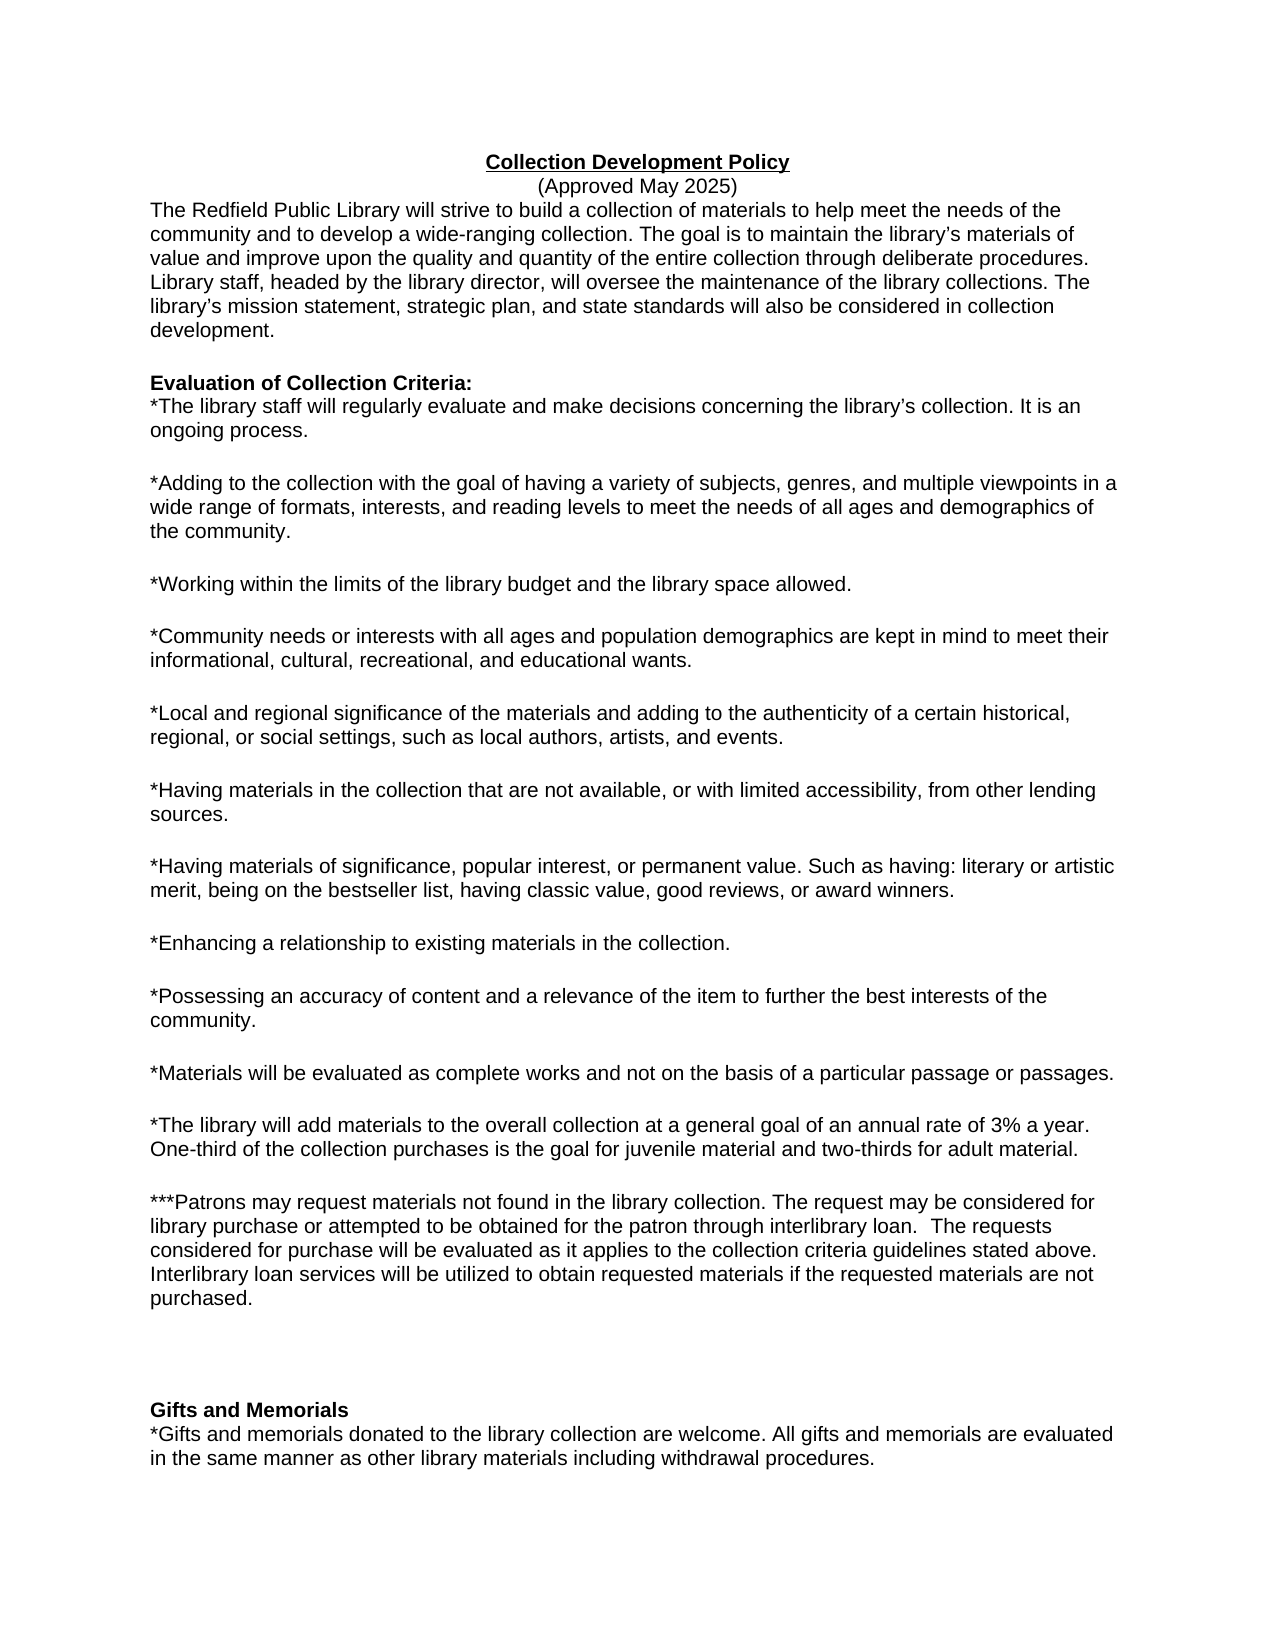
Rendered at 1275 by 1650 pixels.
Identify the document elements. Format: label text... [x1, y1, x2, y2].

text *Working within the limits of the library budget and the library space allowed. [150, 572, 1125, 596]
text ***Patrons may request materials not found in the library collection. The request may be considered for library purchase or attempted to be obtained for the patron through interlibrary loan. The requests considered for purchase will be evaluated as it applies to the collection criteria guidelines stated above. Interlibrary loan services will be utilized to obtain requested materials if the requested materials are not purchased. [150, 1190, 1125, 1309]
text *Community needs or interests with all ages and population demographics are kept in mind to meet their informational, cultural, recreational, and educational wants. [150, 624, 1125, 672]
text *Adding to the collection with the goal of having a variety of subjects, genres, and multiple viewpoints in a wide range of formats, interests, and reading levels to meet the needs of all ages and demographics of the community. [150, 471, 1125, 543]
text Gifts and Memorials [150, 1397, 1125, 1421]
text *Having materials of significance, popular interest, or permanent value. Such as having: literary or artistic merit, being on the bestseller list, having classic value, good reviews, or award winners. [150, 854, 1125, 902]
text *Possessing an accuracy of content and a relevance of the item to further the best interests of the community. [150, 984, 1125, 1032]
text Evaluation of Collection Criteria: [150, 370, 1125, 394]
text (Approved May 2025) [150, 174, 1125, 198]
text Collection Development Policy [150, 150, 1125, 174]
text *The library staff will regularly evaluate and make decisions concerning the library’s collection. It is an ongoing process. [150, 394, 1125, 442]
text *Materials will be evaluated as complete works and not on the basis of a particular passage or passages. [150, 1060, 1125, 1084]
text *Having materials in the collection that are not available, or with limited accessibility, from other lending sources. [150, 778, 1125, 826]
text The Redfield Public Library will strive to build a collection of materials to help meet the needs of the community and to develop a wide-ranging collection. The goal is to maintain the library’s materials of value and improve upon the quality and quantity of the entire collection through deliberate procedures. Library staff, headed by the library director, will oversee the maintenance of the library collections. The library’s mission statement, strategic plan, and state standards will also be considered in collection development. [150, 198, 1125, 342]
text *Gifts and memorials donated to the library collection are welcome. All gifts and memorials are evaluated in the same manner as other library materials including withdrawal procedures. [150, 1421, 1125, 1469]
text *Local and regional significance of the materials and adding to the authenticity of a certain historical, regional, or social settings, such as local authors, artists, and events. [150, 701, 1125, 749]
text *Enhancing a relationship to existing materials in the collection. [150, 931, 1125, 955]
text *The library will add materials to the overall collection at a general goal of an annual rate of 3% a year. One-third of the collection purchases is the goal for juvenile material and two-thirds for adult material. [150, 1113, 1125, 1161]
